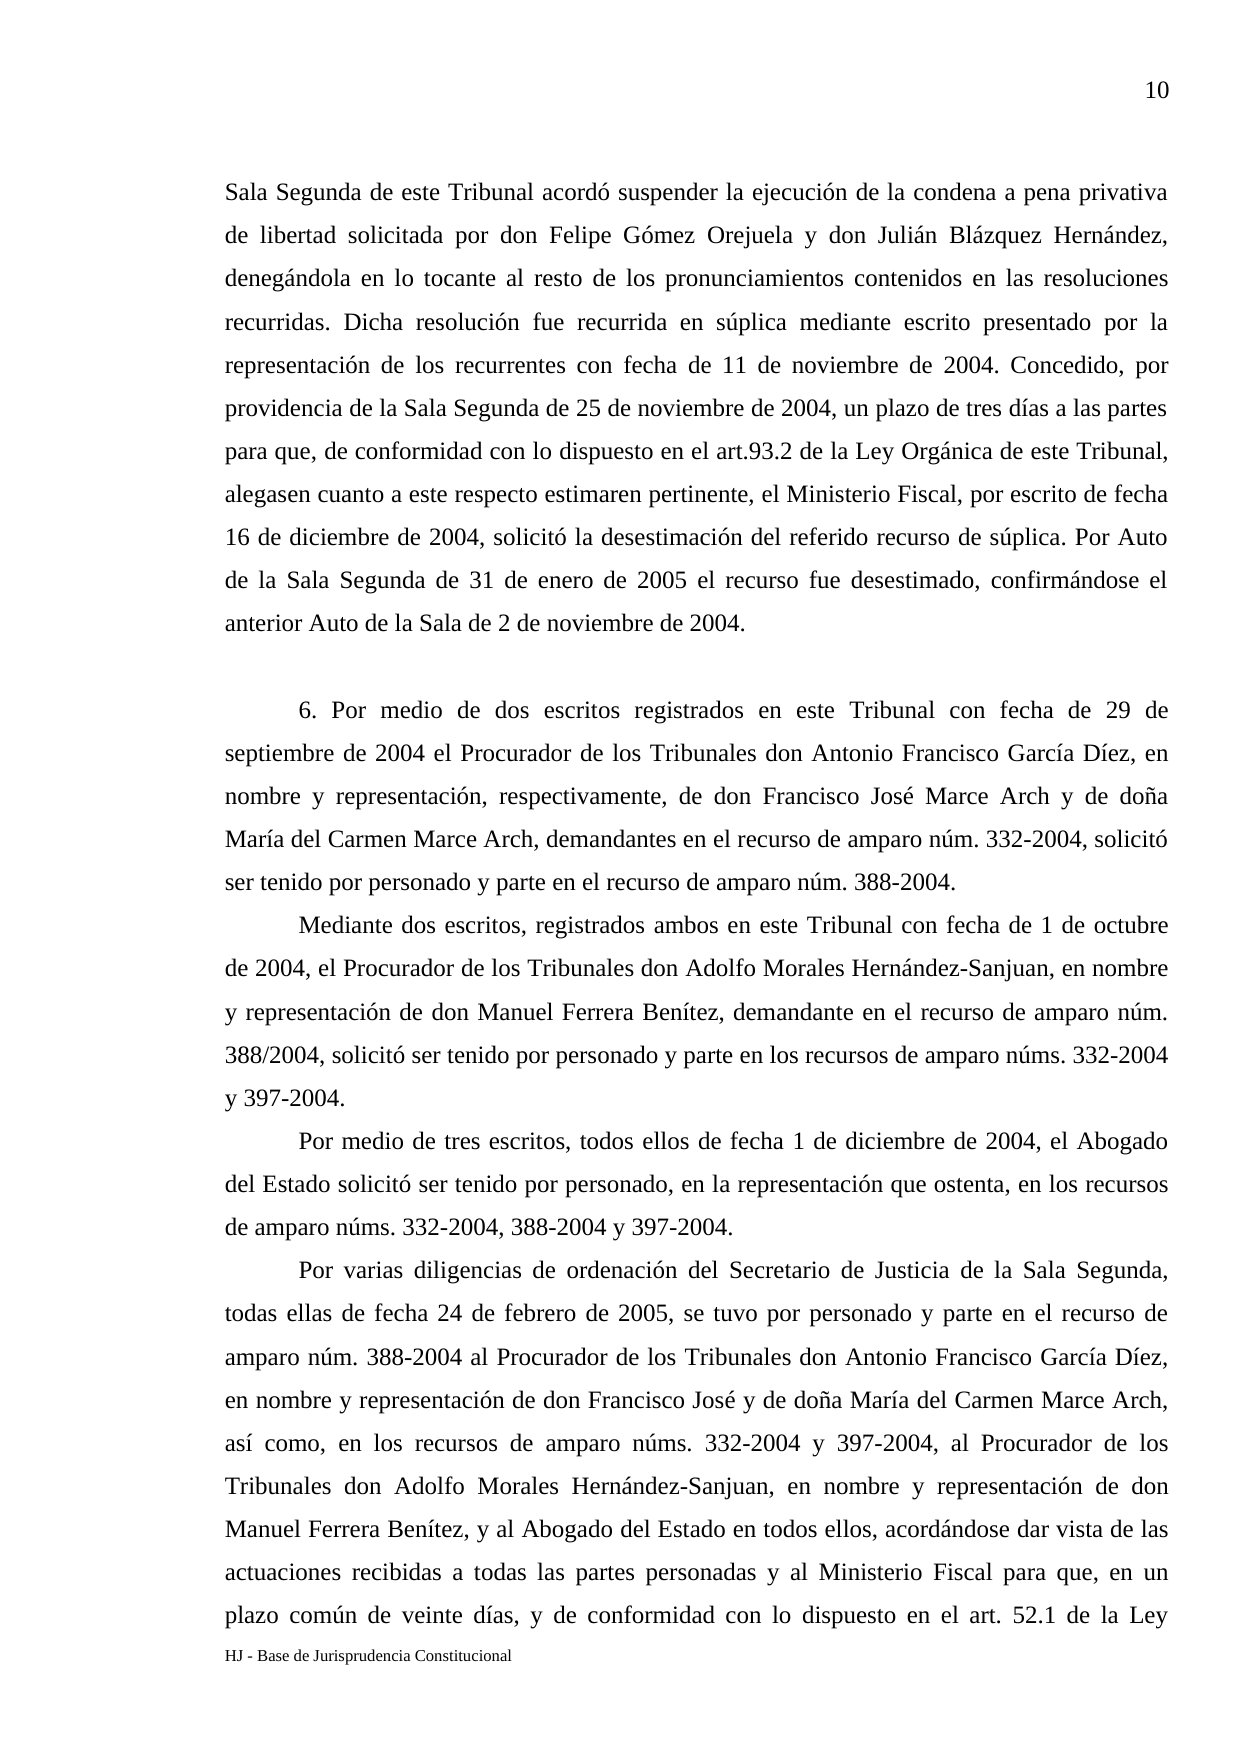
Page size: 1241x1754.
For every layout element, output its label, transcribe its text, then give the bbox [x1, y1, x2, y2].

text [224, 177, 1169, 637]
text 6. Por medio de dos escritos registrados en este Tribunal con fecha de 29 de septiembre de 2004 el Procurador de los Tribunales don Antonio Francisco García Díez, en nombre y representación, respectivamente, de don Francisco José Marce Arch y de doña María del Carmen Marce Arch, demandantes en el recurso de amparo núm. 332-2004, solicitó ser tenido por personado y parte en el recurso de amparo núm. 388-2004. [224, 695, 1169, 896]
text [224, 1255, 1169, 1629]
text Por medio de tres escritos, todos ellos de fecha 1 de diciembre de 2004, el Abogado del Estado solicitó ser tenido por personado, en la representación que ostenta, en los recursos de amparo núms. 332-2004, 388-2004 y 397-2004. [224, 1126, 1169, 1241]
text Mediante dos escritos, registrados ambos en este Tribunal con fecha de 1 de octubre de 2004, el Procurador de los Tribunales don Adolfo Morales Hernández-Sanjuan, en nombre y representación de don Manuel Ferrera Benítez, demandante en el recurso de amparo núm. 388/2004, solicitó ser tenido por personado y parte en los recursos de amparo núms. 332-2004 y 397-2004. [224, 910, 1169, 1112]
